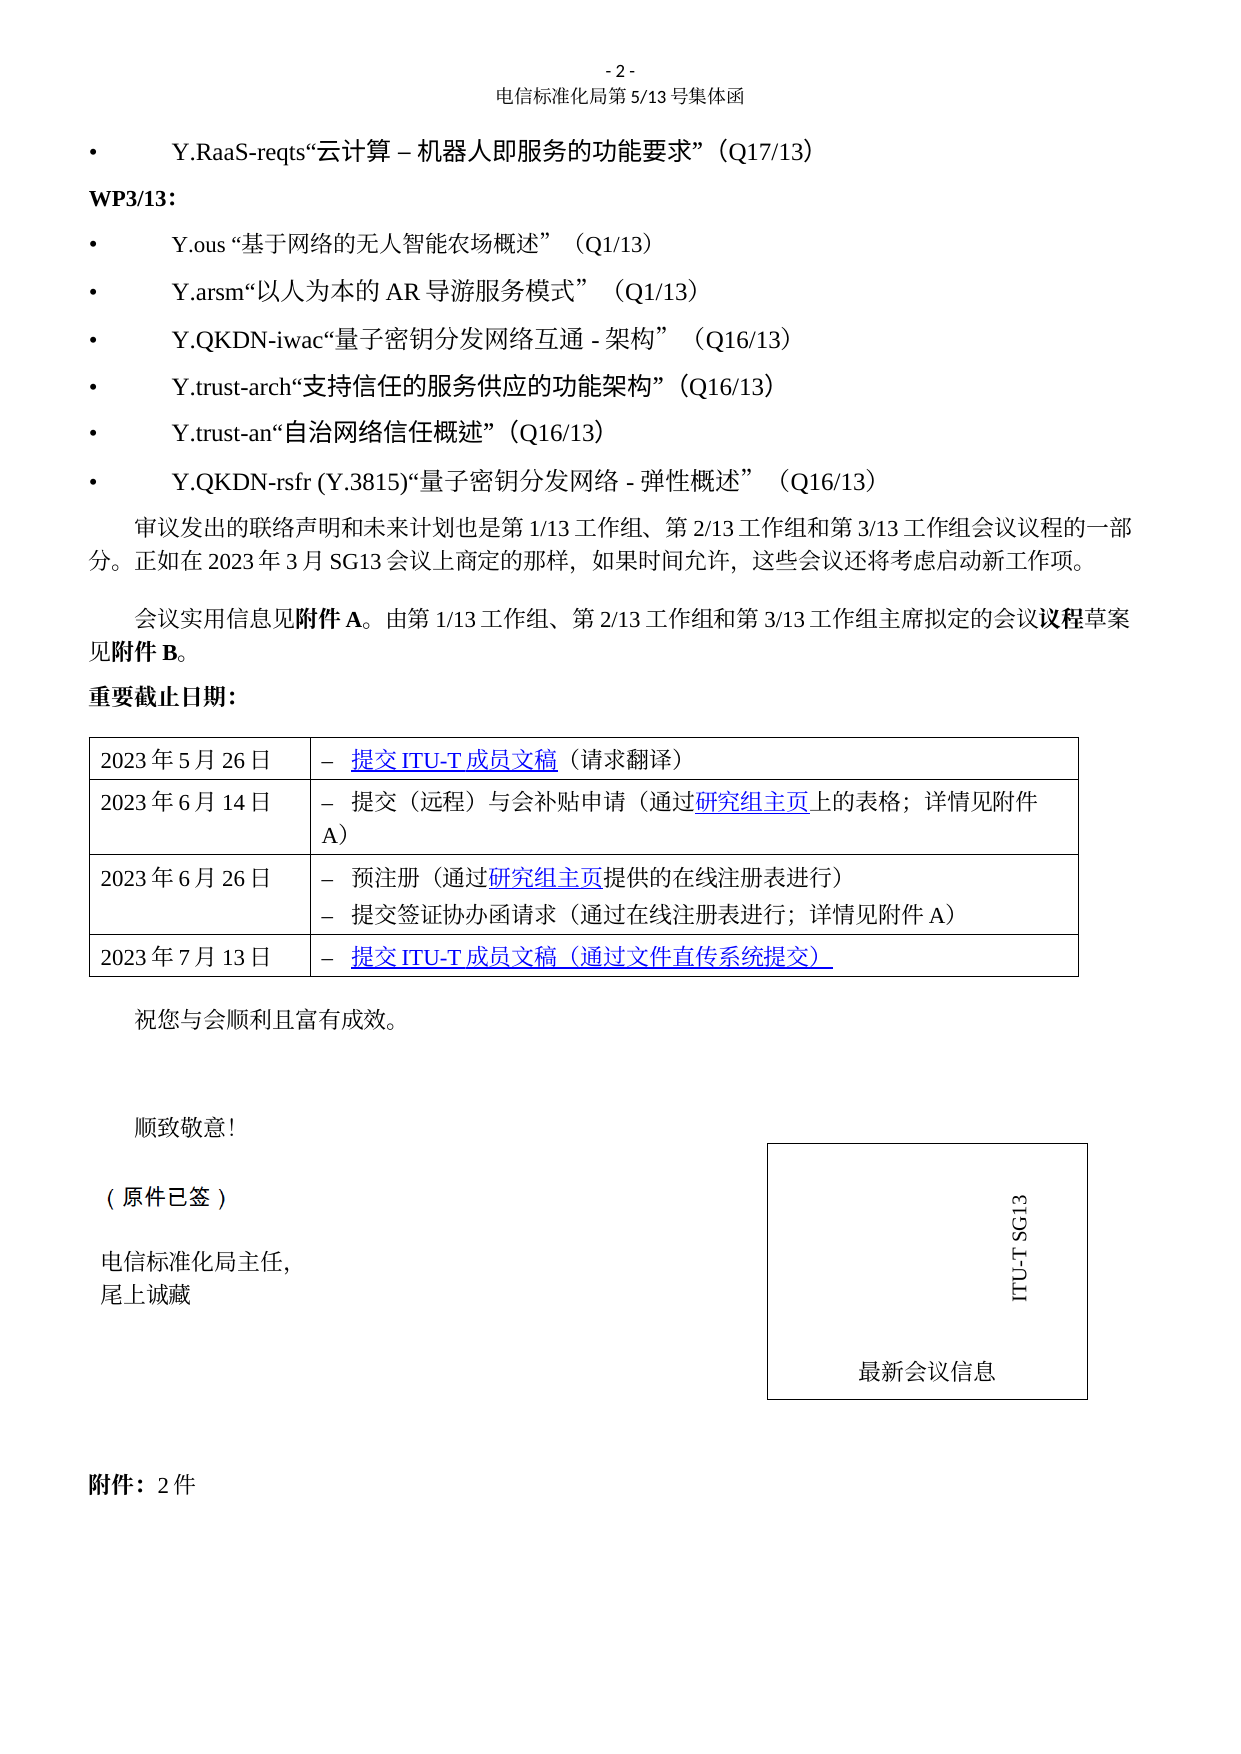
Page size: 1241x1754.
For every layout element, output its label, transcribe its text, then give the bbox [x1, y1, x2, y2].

text 附件：2件 [89, 1467, 1152, 1500]
table_cell 最新会议信息 [768, 1354, 1087, 1399]
text • Y.QKDN-rsfr (Y.3815)“量子密钥分发网络 - 弹性概述”（Q16/13） [89, 461, 1152, 497]
text • Y.ous “基于网络的无人智能农场概述”（Q1/13） [89, 226, 1152, 259]
text 审议发出的联络声明和未来计划也是第1/13工作组、第2/13工作组和第3/13工作组会议议程的一部分。正如在2023年3月SG13会议上商定的那样，如果时间允许，这些会议还将考虑启动新工作项。 [89, 510, 1152, 576]
text 重要截止日期： [89, 679, 1172, 712]
table_header 2023年5月26日 [90, 738, 310, 779]
text 会议实用信息见附件A。由第1/13工作组、第2/13工作组和第3/13工作组主席拟定的会议议程草案见附件B。 [89, 601, 1152, 666]
table_header – 提交ITU-T成员文稿（请求翻译） [311, 738, 1078, 779]
text WP3/13： [89, 181, 1152, 213]
text • Y.trust-an“自治网络信任概述”（Q16/13） [89, 415, 1152, 449]
text • Y.RaaS-reqts“云计算 – 机器人即服务的功能要求”（Q17/13） [89, 134, 1152, 168]
table_cell – 预注册（通过研究组主页提供的在线注册表进行） – 提交签证协办函请求（通过在线注册表进行；详情见附件A） [311, 855, 1078, 934]
table_cell – 提交ITU-T成员文稿（通过文件直传系统提交） [311, 935, 1078, 976]
table_cell – 提交（远程）与会补贴申请（通过研究组主页上的表格；详情见附件A） [311, 780, 1078, 854]
table_header ITU-T SG13 [768, 1144, 1087, 1354]
text 祝您与会顺利且富有成效。 [89, 1002, 1152, 1035]
table_cell 2023年7月13日 [90, 935, 310, 976]
table_cell 2023年6月14日 [90, 780, 310, 854]
table_header 电信标准化局主任， 尾上诚藏 [89, 1143, 767, 1399]
text • Y.QKDN-iwac“量子密钥分发网络互通 - 架构”（Q16/13） [89, 320, 1152, 356]
text • Y.arsm“以人为本的AR导游服务模式”（Q1/13） [89, 271, 1152, 307]
text 顺致敬意！ [89, 1110, 1152, 1143]
table_cell 2023年6月26日 [90, 855, 310, 934]
text • Y.trust-arch“支持信任的服务供应的功能架构”（Q16/13） [89, 368, 1152, 402]
